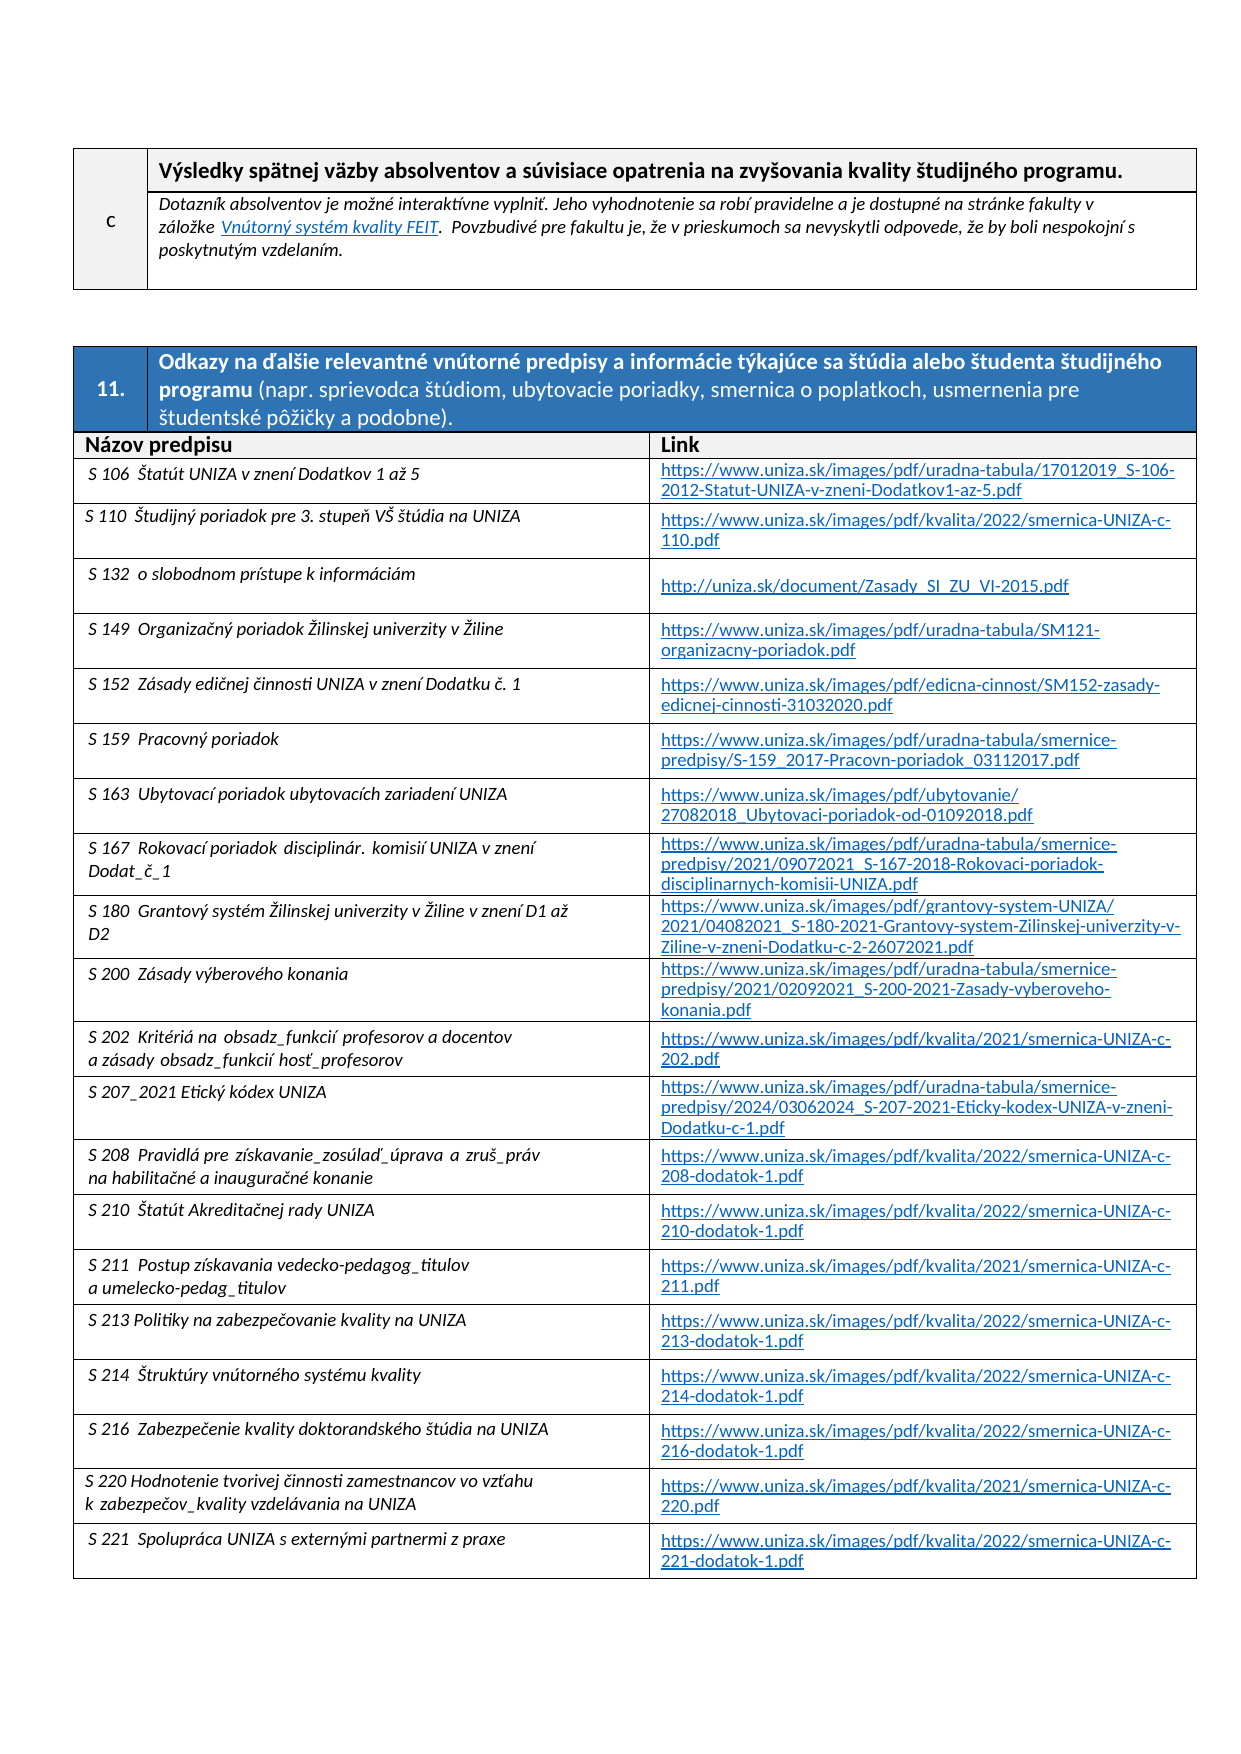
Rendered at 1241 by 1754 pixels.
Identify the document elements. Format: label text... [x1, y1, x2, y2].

table_cell Názov predpisu [74, 433, 649, 458]
table_cell S 110 Študijný poriadok pre 3. stupeň VŠ štúdia na UNIZA [74, 504, 649, 558]
table_cell https://www.uniza.sk/images/pdf/ubytovanie/27082018_Ubytovaci-poriadok-od-01092018.pdf [650, 779, 1196, 832]
table_cell https://www.uniza.sk/images/pdf/kvalita/2022/smernica-UNIZA-c-216-dodatok-1.pdf [650, 1415, 1196, 1468]
table_cell Dotazník absolventov je možné interaktívne vyplniť. Jeho vyhodnotenie sa robí pravidelne a je dostupné na stránke fakulty v záložke Vnútorný systém kvality FEIT. Povzbudivé pre fakultu je, že v prieskumoch sa nevyskytli odpovede, že by boli nespokojní s poskytnutým vzdelaním. [148, 193, 1196, 289]
table_cell S 220 Hodnotenie tvorivej činnosti zamestnancov vo vzťahu k zabezpečov_kvality vzdelávania na UNIZA [74, 1469, 649, 1523]
table_header Odkazy na ďalšie relevantné vnútorné predpisy a informácie týkajúce sa štúdia alebo študenta študijného programu (napr. sprievodca štúdiom, ubytovacie poriadky, smernica o poplatkoch, usmernenia pre študentské pôžičky a podobne). [148, 347, 1196, 431]
table_cell https://www.uniza.sk/images/pdf/kvalita/2022/smernica-UNIZA-c-221-dodatok-1.pdf [650, 1524, 1196, 1578]
table_cell Link [650, 433, 1196, 458]
table_cell [74, 1140, 649, 1194]
table_cell [74, 1524, 649, 1578]
table_cell [74, 1195, 649, 1249]
table_cell [74, 669, 649, 723]
table_cell https://www.uniza.sk/images/pdf/grantovy-system-UNIZA/2021/04082021_S-180-2021-Grantovy-system-Zilinskej-univerzity-v-Ziline-v-zneni-Dodatku-c-2-26072021.pdf [650, 896, 1196, 958]
table_cell https://www.uniza.sk/images/pdf/edicna-cinnost/SM152-zasady-edicnej-cinnosti-31032020.pdf [650, 669, 1196, 723]
table_cell [74, 896, 649, 958]
table_cell [74, 1305, 649, 1358]
table_cell [74, 834, 649, 895]
table_cell http://uniza.sk/document/Zasady_SI_ZU_VI-2015.pdf [650, 559, 1196, 613]
table_cell https://www.uniza.sk/images/pdf/kvalita/2022/smernica-UNIZA-c-208-dodatok-1.pdf [650, 1140, 1196, 1194]
table_cell [74, 559, 649, 613]
table_cell https://www.uniza.sk/images/pdf/kvalita/2021/smernica-UNIZA-c-211.pdf [650, 1250, 1196, 1304]
table_cell https://www.uniza.sk/images/pdf/kvalita/2021/smernica-UNIZA-c-220.pdf [650, 1469, 1196, 1523]
table_cell https://www.uniza.sk/images/pdf/uradna-tabula/smernice-predpisy/S-159_2017-Pracovn-poriadok_03112017.pdf [650, 724, 1196, 777]
table_cell [74, 779, 649, 832]
table_cell [74, 1022, 649, 1076]
table_cell https://www.uniza.sk/images/pdf/uradna-tabula/smernice-predpisy/2024/03062024_S-207-2021-Eticky-kodex-UNIZA-v-zneni-Dodatku-c-1.pdf [650, 1077, 1196, 1139]
table_cell c [74, 149, 147, 289]
table_cell https://www.uniza.sk/images/pdf/kvalita/2022/smernica-UNIZA-c-214-dodatok-1.pdf [650, 1360, 1196, 1413]
table_cell Výsledky spätnej väzby absolventov a súvisiace opatrenia na zvyšovania kvality študijného programu. [148, 149, 1196, 191]
table_cell [74, 959, 649, 1021]
table_cell [74, 1250, 649, 1304]
table_cell https://www.uniza.sk/images/pdf/uradna-tabula/smernice-predpisy/2021/02092021_S-200-2021-Zasady-vyberoveho-konania.pdf [650, 959, 1196, 1021]
table_cell https://www.uniza.sk/images/pdf/kvalita/2022/smernica-UNIZA-c-213-dodatok-1.pdf [650, 1305, 1196, 1358]
table_cell [74, 1415, 649, 1468]
table_cell https://www.uniza.sk/images/pdf/uradna-tabula/smernice-predpisy/2021/09072021_S-167-2018-Rokovaci-poriadok-disciplinarnych-komisii-UNIZA.pdf [650, 834, 1196, 895]
table_cell https://www.uniza.sk/images/pdf/uradna-tabula/SM121-organizacny-poriadok.pdf [650, 614, 1196, 668]
table_cell https://www.uniza.sk/images/pdf/kvalita/2021/smernica-UNIZA-c-202.pdf [650, 1022, 1196, 1076]
table_cell [74, 1360, 649, 1413]
table_cell [74, 1077, 649, 1139]
table_cell https://www.uniza.sk/images/pdf/kvalita/2022/smernica-UNIZA-c-110.pdf [650, 504, 1196, 558]
table_header 11. [74, 347, 147, 431]
table_cell [74, 614, 649, 668]
table_cell https://www.uniza.sk/images/pdf/kvalita/2022/smernica-UNIZA-c-210-dodatok-1.pdf [650, 1195, 1196, 1249]
table_cell [74, 459, 649, 503]
table_cell https://www.uniza.sk/images/pdf/uradna-tabula/17012019_S-106-2012-Statut-UNIZA-v-zneni-Dodatkov1-az-5.pdf [650, 459, 1196, 503]
table_cell [74, 724, 649, 777]
